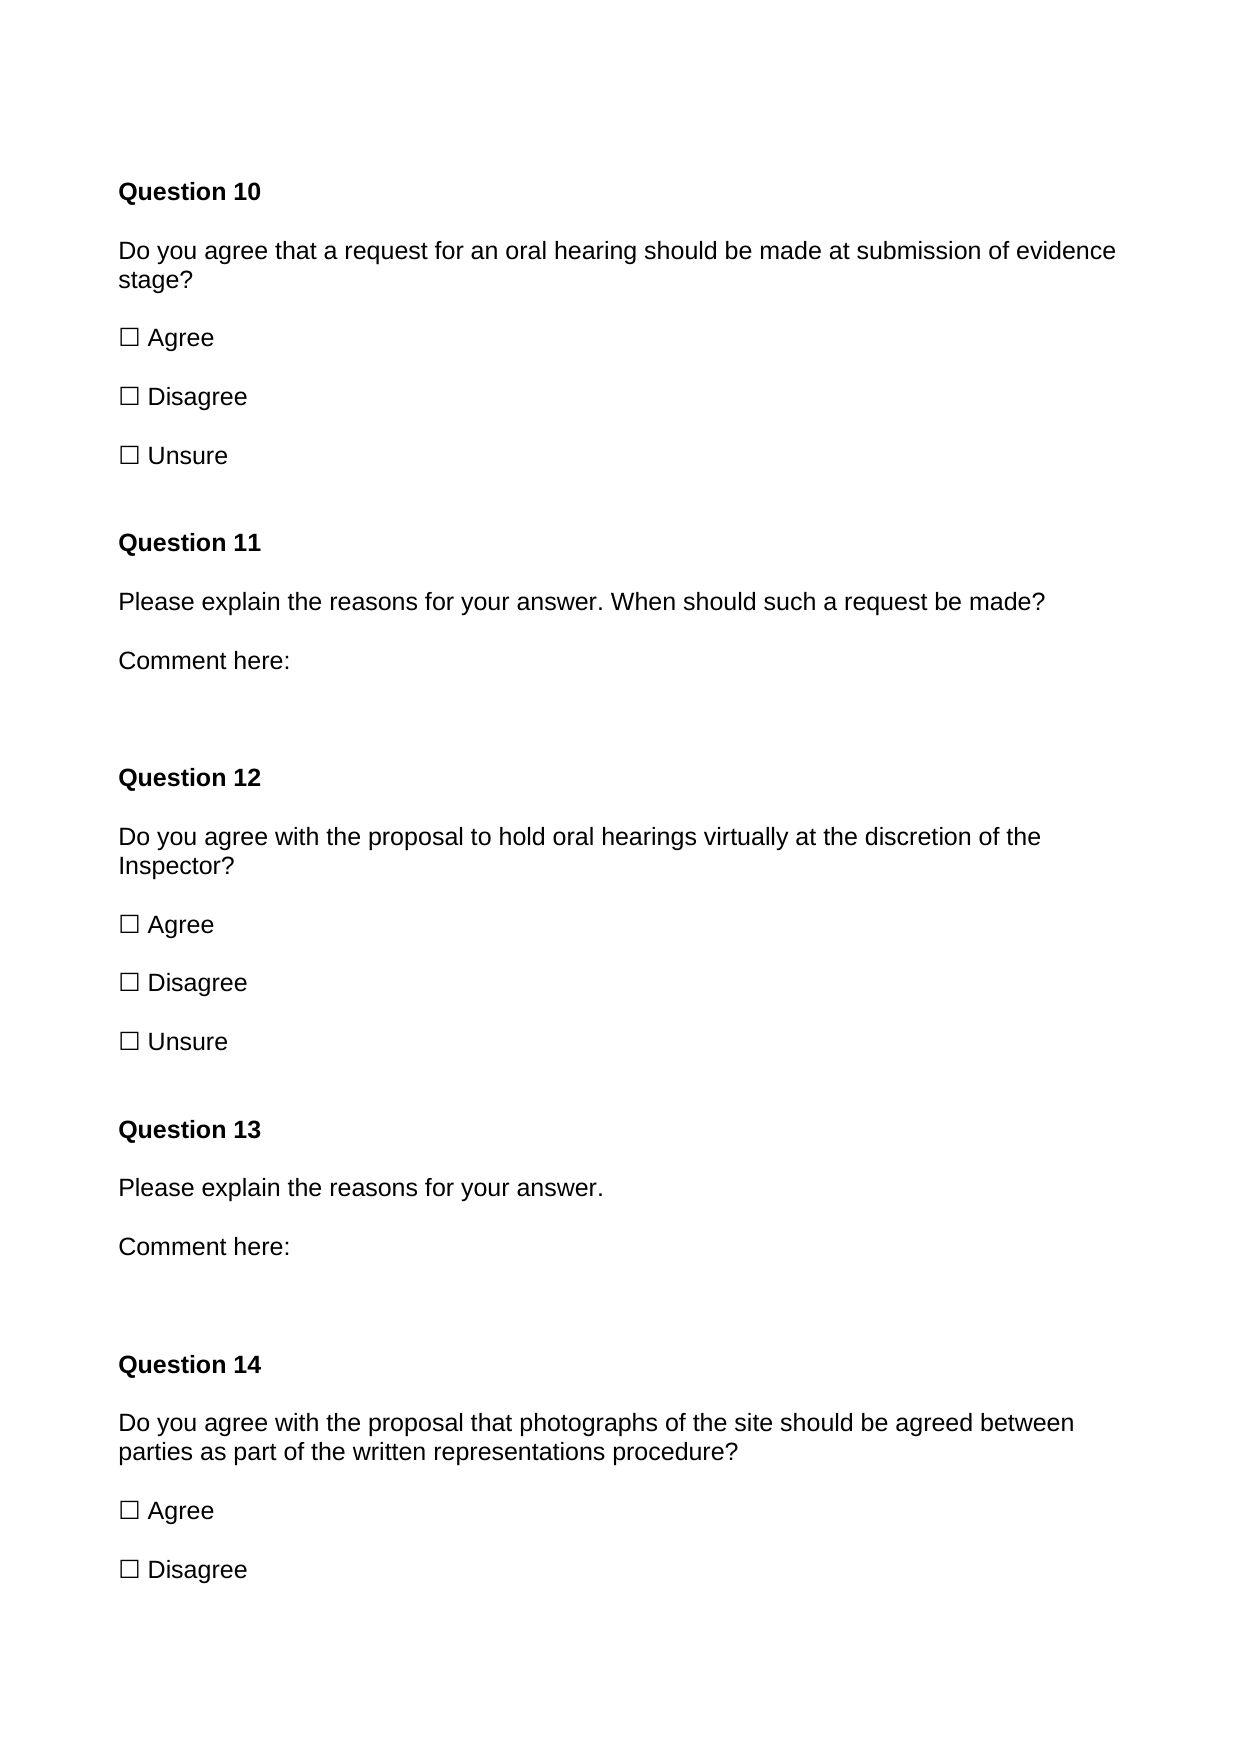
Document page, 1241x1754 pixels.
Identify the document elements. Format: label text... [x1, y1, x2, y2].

text Comment here: [118, 646, 1122, 675]
text Agree [118, 323, 1122, 352]
text Comment here: [118, 1232, 1122, 1261]
text Disagree [118, 1555, 1122, 1583]
text Please explain the reasons for your answer. When should such a request be made? [118, 587, 1122, 616]
text Do you agree with the proposal that photographs of the site should be agreed between parties as part of the written representations procedure? [118, 1408, 1122, 1466]
text Question 14 [118, 1350, 1122, 1378]
text Unsure [118, 441, 1122, 470]
text Agree [118, 1496, 1122, 1525]
text Question 13 [118, 1086, 1122, 1143]
text Do you agree that a request for an oral hearing should be made at submission of evidence stage? [118, 236, 1122, 293]
text Do you agree with the proposal to hold oral hearings virtually at the discretion of the Inspector? [118, 822, 1122, 880]
text Please explain the reasons for your answer. [118, 1173, 1122, 1202]
text Question 12 [118, 763, 1122, 792]
text Question 10 [118, 177, 1122, 206]
text Disagree [118, 968, 1122, 997]
text Agree [118, 910, 1122, 938]
text Unsure [118, 1027, 1122, 1056]
text Disagree [118, 382, 1122, 411]
text Question 11 [118, 500, 1122, 557]
